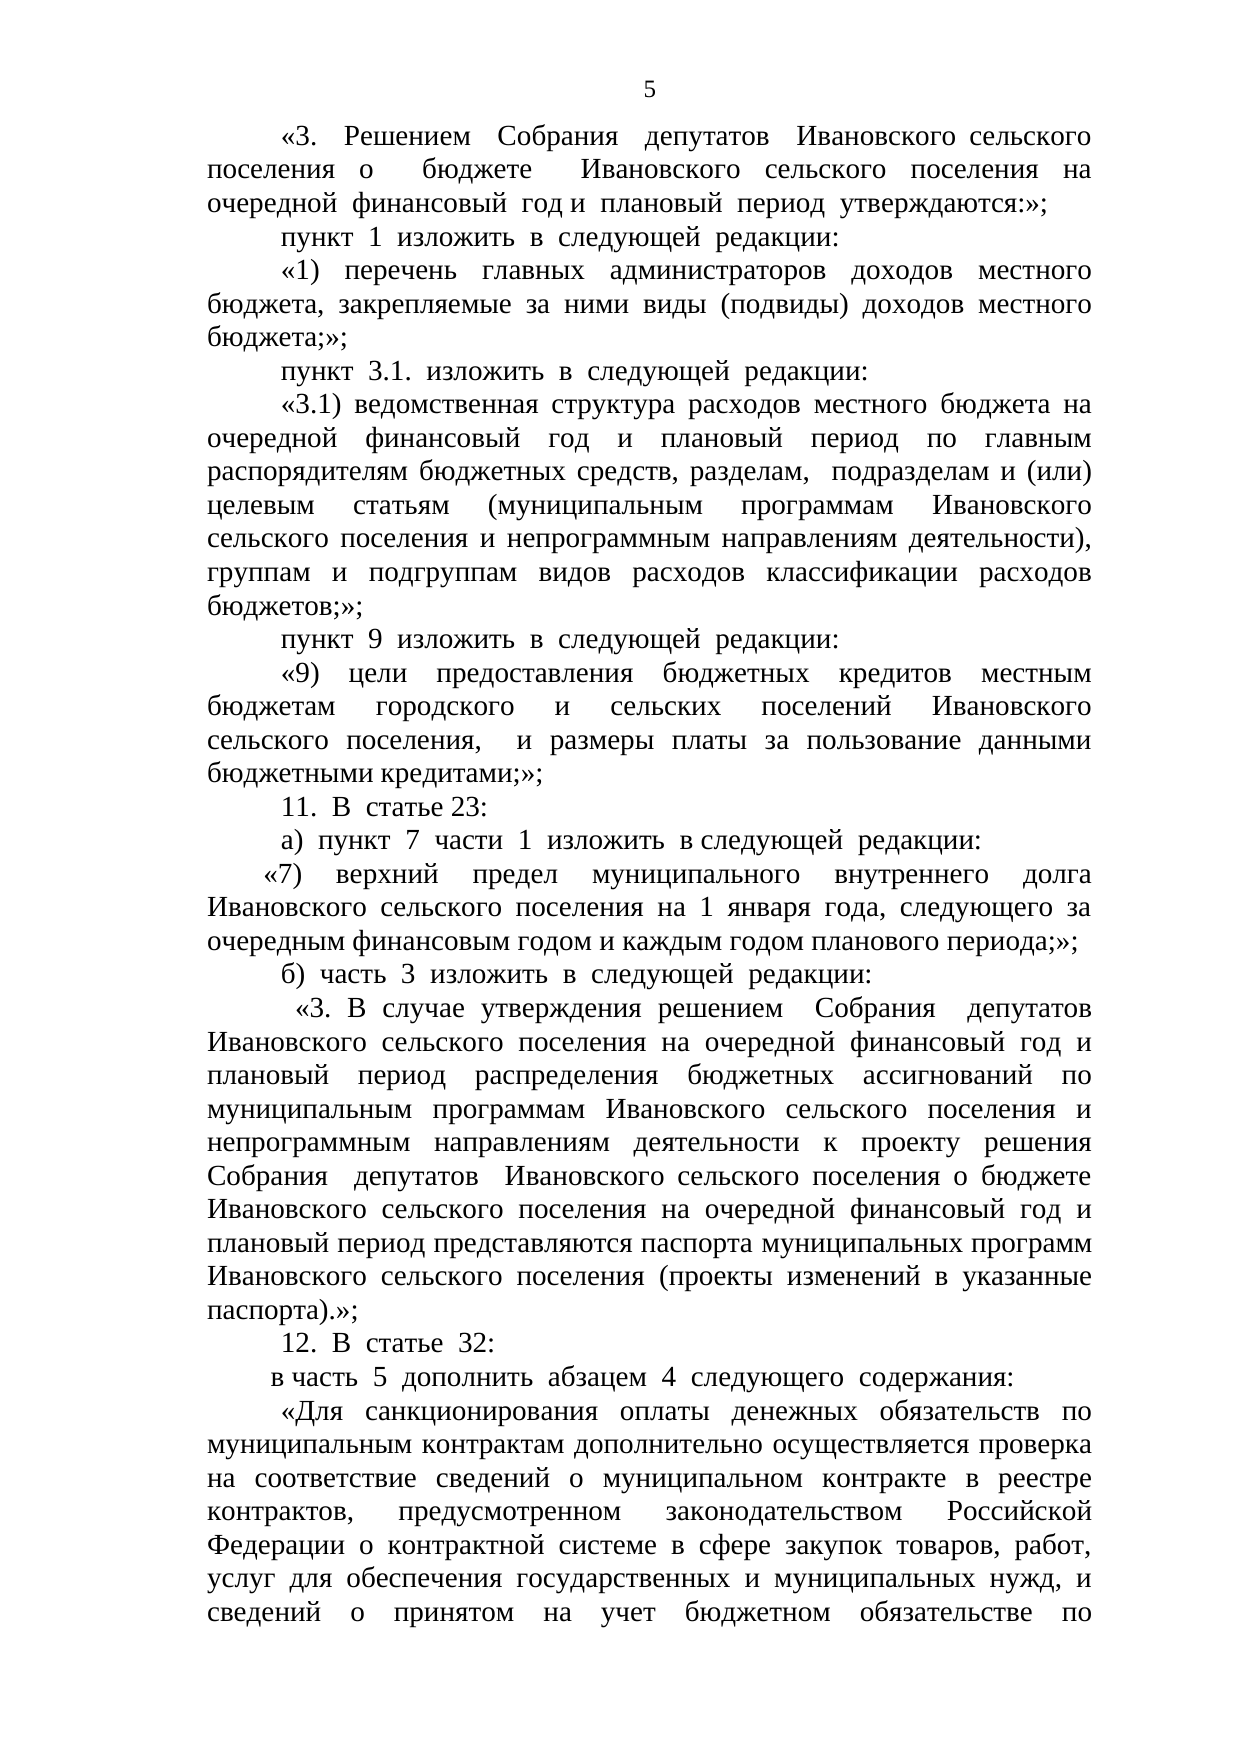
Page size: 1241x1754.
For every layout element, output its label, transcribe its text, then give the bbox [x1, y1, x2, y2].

text а) пункт 7 части 1 изложить в следующей редакции: [207, 822, 1092, 856]
text в часть 5 дополнить абзацем 4 следующего содержания: [207, 1359, 1092, 1393]
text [207, 1393, 1092, 1627]
text «3. Решением Собрания депутатов Ивановского сельского поселения о бюджете Ивановского сельского поселения на очередной финансовый год и плановый период утверждаются:»; [207, 118, 1092, 219]
text «7) верхний предел муниципального внутреннего долга Ивановского сельского поселения на 1 января года, следующего за очередным финансовым годом и каждым годом планового периода;»; [207, 856, 1092, 957]
text 11. В статье 23: [207, 789, 1092, 822]
text пункт 3.1. изложить в следующей редакции: [207, 353, 1092, 386]
text «3. В случае утверждения решением Собрания депутатов Ивановского сельского поселения на очередной финансовый год и плановый период распределения бюджетных ассигнований по муниципальным программам Ивановского сельского поселения и непрограммным направлениям деятельности к проекту решения Собрания депутатов Ивановского сельского поселения о бюджете Ивановского сельского поселения на очередной финансовый год и плановый период представляются паспорта муниципальных программ Ивановского сельского поселения (проекты изменений в указанные паспорта).»; [207, 990, 1092, 1326]
text «3.1) ведомственная структура расходов местного бюджета на очередной финансовый год и плановый период по главным распорядителям бюджетных средств, разделам, подразделам и (или) целевым статьям (муниципальным программам Ивановского сельского поселения и непрограммным направлениям деятельности), группам и подгруппам видов расходов классификации расходов бюджетов;»; [207, 386, 1092, 621]
text «1) перечень главных администраторов доходов местного бюджета, закрепляемые за ними виды (подвиды) доходов местного бюджета;»; [207, 252, 1092, 353]
text пункт 1 изложить в следующей редакции: [207, 219, 1092, 252]
text пункт 9 изложить в следующей редакции: [207, 621, 1092, 655]
text «9) цели предоставления бюджетных кредитов местным бюджетам городского и сельских поселений Ивановского сельского поселения, и размеры платы за пользование данными бюджетными кредитами;»; [207, 655, 1092, 789]
text 12. В статье 32: [207, 1326, 1092, 1359]
text б) часть 3 изложить в следующей редакции: [207, 957, 1092, 990]
